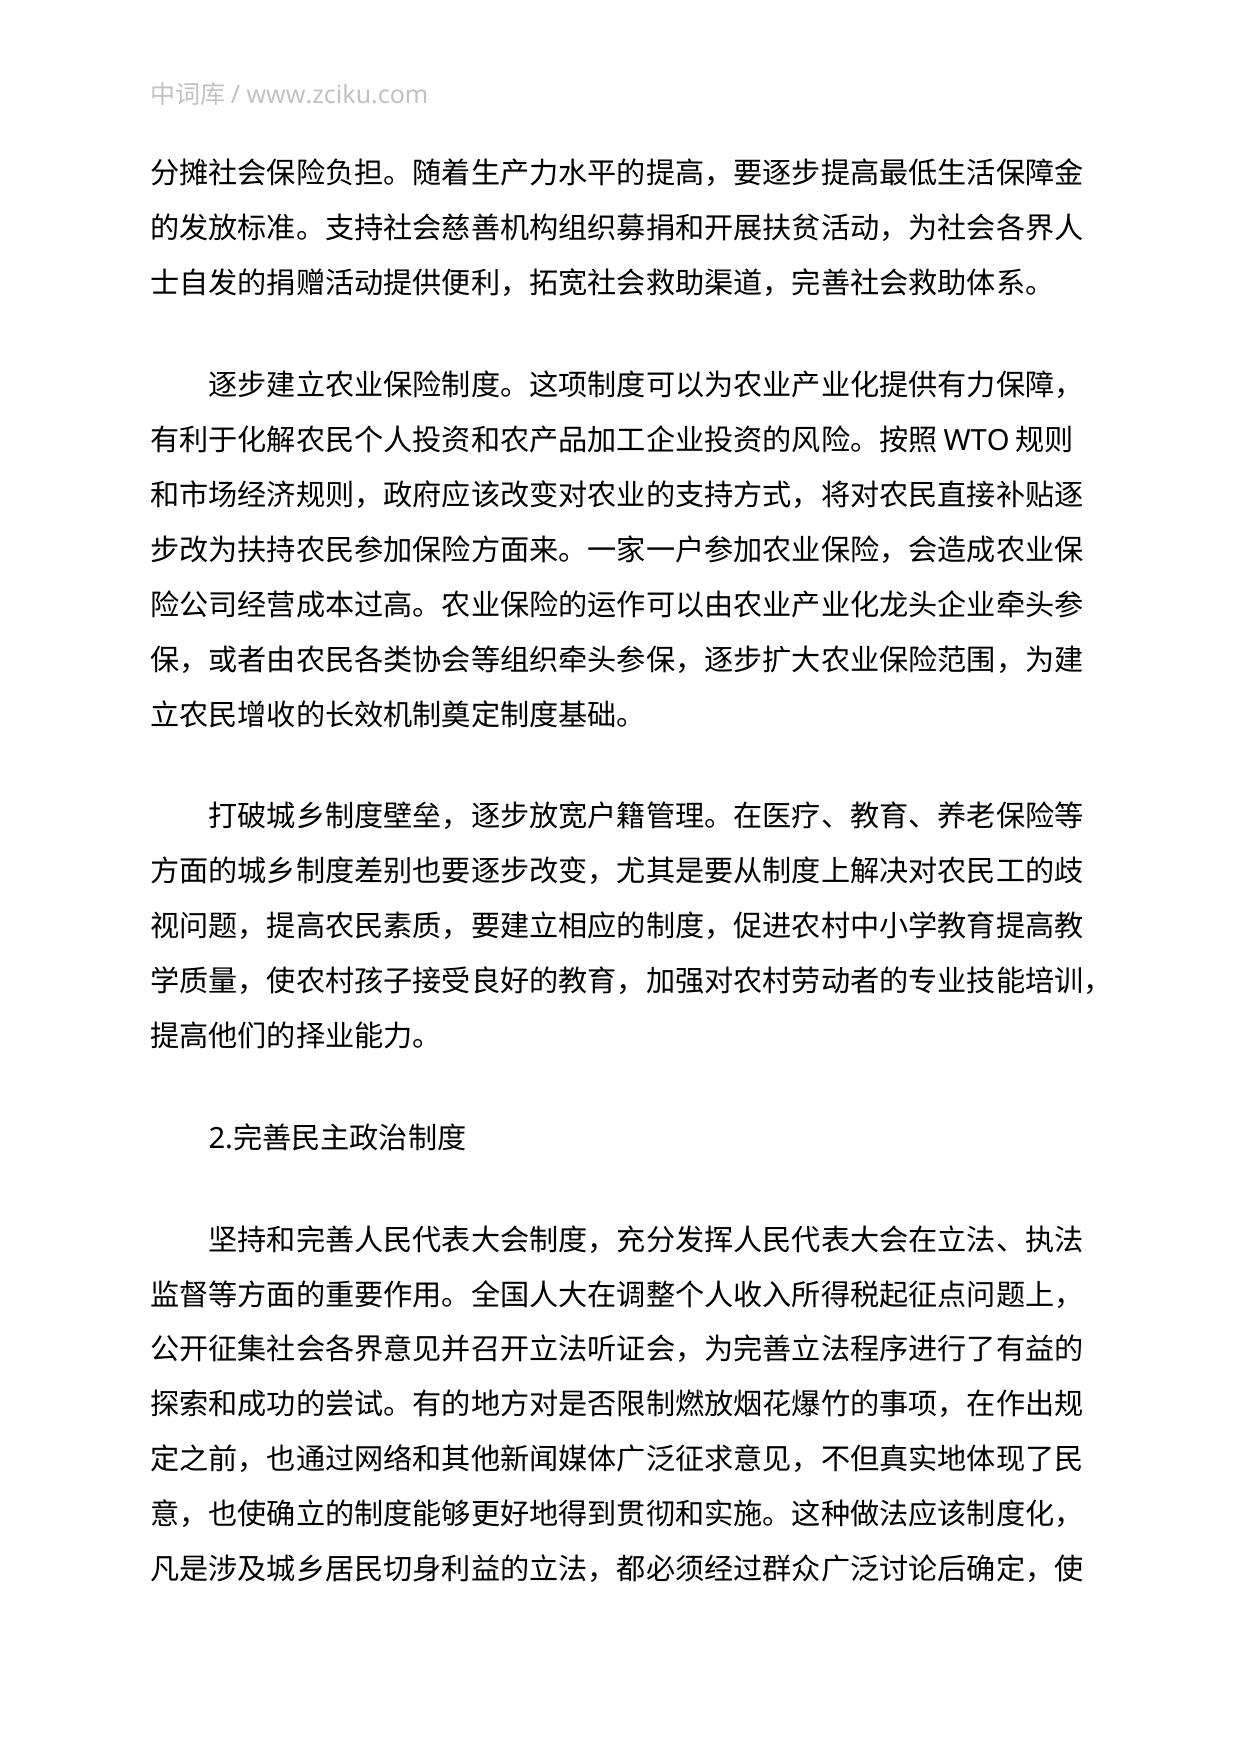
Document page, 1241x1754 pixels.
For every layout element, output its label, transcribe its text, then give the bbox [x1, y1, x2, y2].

text 逐步建立农业保险制度。这项制度可以为农业产业化提供有力保障，有利于化解农民个人投资和农产品加工企业投资的风险。按照WTO规则和市场经济规则，政府应该改变对农业的支持方式，将对农民直接补贴逐步改为扶持农民参加保险方面来。一家一户参加农业保险，会造成农业保险公司经营成本过高。农业保险的运作可以由农业产业化龙头企业牵头参保，或者由农民各类协会等组织牵头参保，逐步扩大农业保险范围，为建立农民增收的长效机制奠定制度基础。 [150, 362, 1090, 733]
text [150, 150, 1090, 302]
text 打破城乡制度壁垒，逐步放宽户籍管理。在医疗、教育、养老保险等方面的城乡制度差别也要逐步改变，尤其是要从制度上解决对农民工的歧视问题，提高农民素质，要建立相应的制度，促进农村中小学教育提高教学质量，使农村孩子接受良好的教育，加强对农村劳动者的专业技能培训，提高他们的择业能力。 [150, 793, 1090, 1055]
text 2.完善民主政治制度 [150, 1114, 1090, 1157]
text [150, 1216, 1090, 1588]
